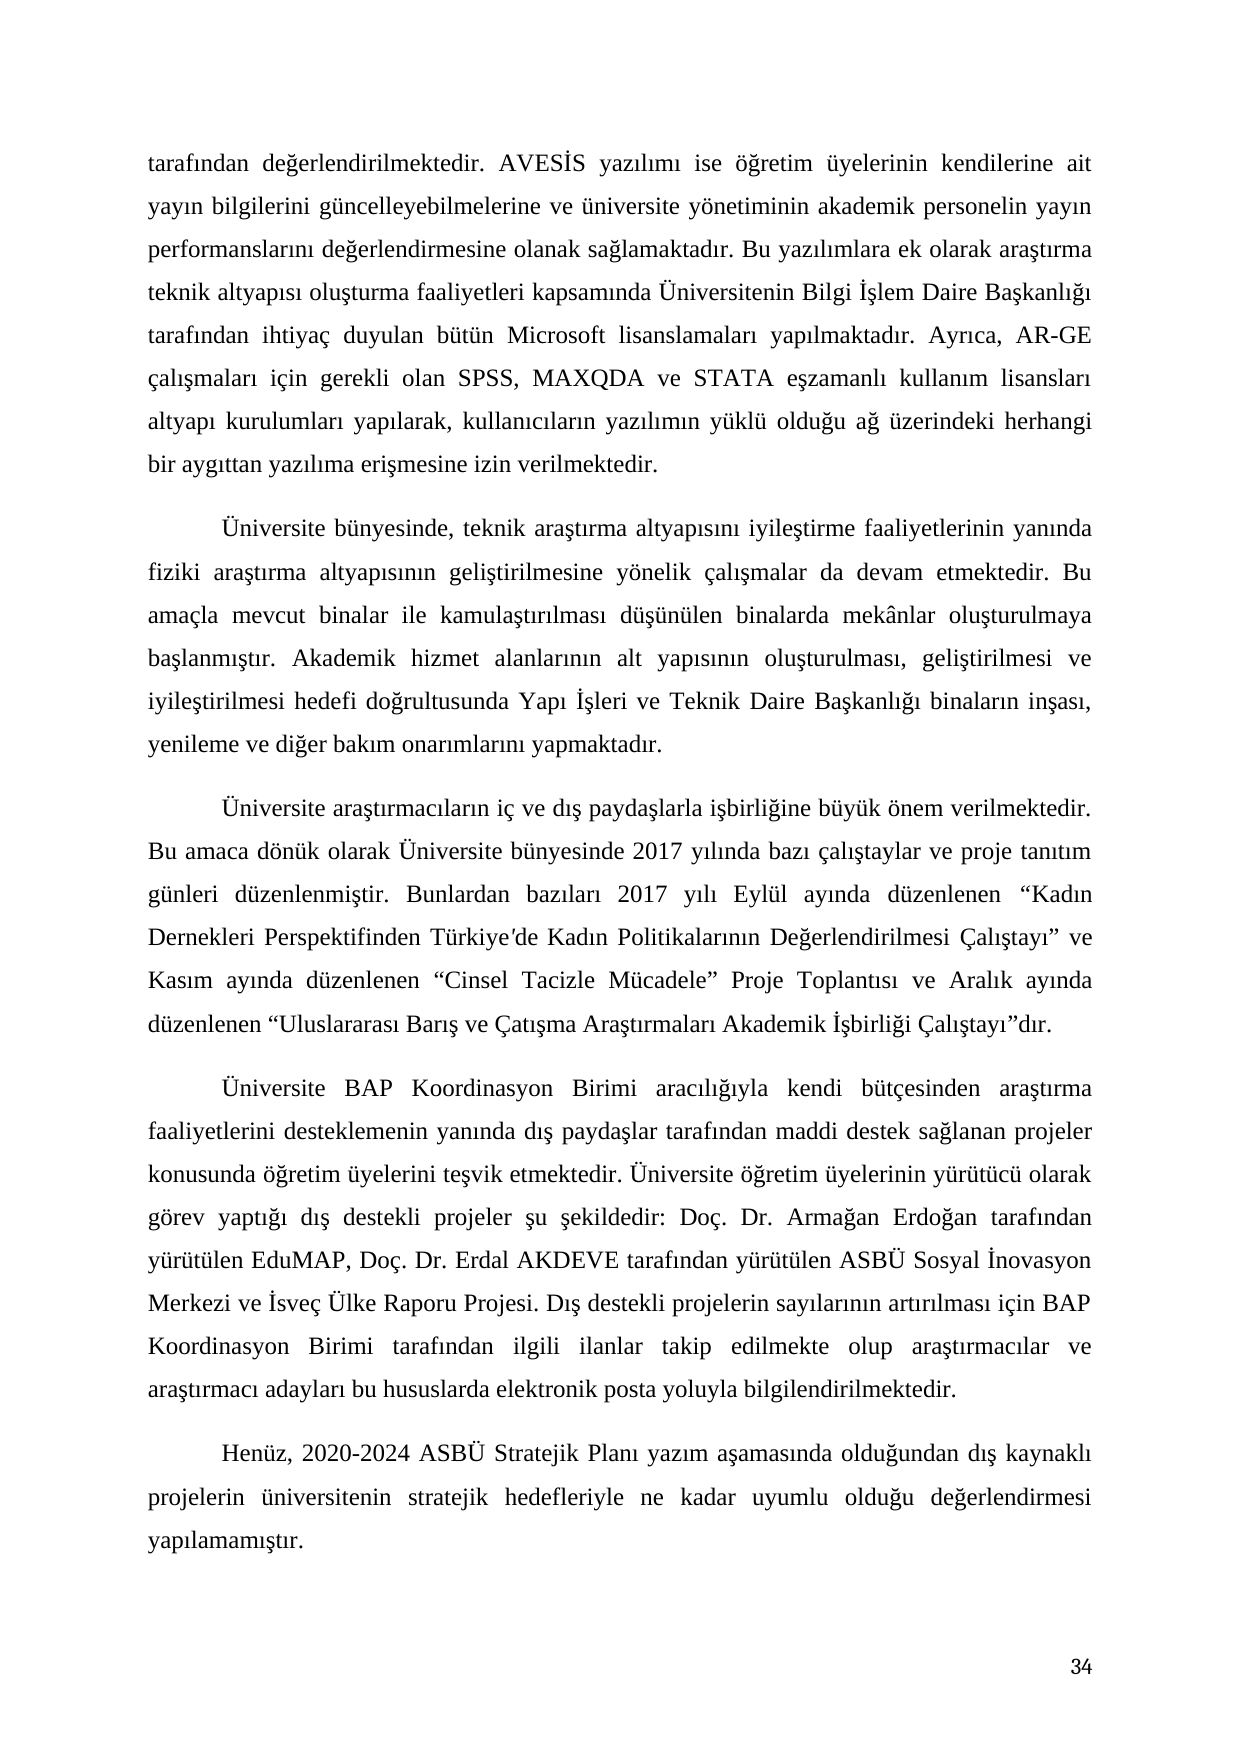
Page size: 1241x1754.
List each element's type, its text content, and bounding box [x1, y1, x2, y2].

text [148, 148, 1093, 478]
text Üniversite araştırmacıların iç ve dış paydaşlarla işbirliğine büyük önem verilmektedir. Bu amaca dönük olarak Üniversite bünyesinde 2017 yılında bazı çalıştaylar ve proje tanıtım günleri düzenlenmiştir. Bunlardan bazıları 2017 yılı Eylül ayında düzenlenen “Kadın Dernekleri Perspektifinden Türkiye'de Kadın Politikalarının Değerlendirilmesi Çalıştayı” ve Kasım ayında düzenlenen “Cinsel Tacizle Mücadele” Proje Toplantısı ve Aralık ayında düzenlenen “Uluslararası Barış ve Çatışma Araştırmaları Akademik İşbirliği Çalıştayı”dır. [148, 793, 1093, 1037]
text Üniversite bünyesinde, teknik araştırma altyapısını iyileştirme faaliyetlerinin yanında fiziki araştırma altyapısının geliştirilmesine yönelik çalışmalar da devam etmektedir. Bu amaçla mevcut binalar ile kamulaştırılması düşünülen binalarda mekânlar oluşturulmaya başlanmıştır. Akademik hizmet alanlarının alt yapısının oluşturulması, geliştirilmesi ve iyileştirilmesi hedefi doğrultusunda Yapı İşleri ve Teknik Daire Başkanlığı binaların inşası, yenileme ve diğer bakım onarımlarını yapmaktadır. [148, 513, 1093, 758]
text Henüz, 2020-2024 ASBÜ Stratejik Planı yazım aşamasında olduğundan dış kaynaklı projelerin üniversitenin stratejik hedefleriyle ne kadar uyumlu olduğu değerlendirmesi yapılamamıştır. [148, 1438, 1093, 1553]
text Üniversite BAP Koordinasyon Birimi aracılığıyla kendi bütçesinden araştırma faaliyetlerini desteklemenin yanında dış paydaşlar tarafından maddi destek sağlanan projeler konusunda öğretim üyelerini teşvik etmektedir. Üniversite öğretim üyelerinin yürütücü olarak görev yaptığı dış destekli projeler şu şekildedir: Doç. Dr. Armağan Erdoğan tarafından yürütülen EduMAP, Doç. Dr. Erdal AKDEVE tarafından yürütülen ASBÜ Sosyal İnovasyon Merkezi ve İsveç Ülke Raporu Projesi. Dış destekli projelerin sayılarının artırılması için BAP Koordinasyon Birimi tarafından ilgili ilanlar takip edilmekte olup araştırmacılar ve araştırmacı adayları bu hususlarda elektronik posta yoluyla bilgilendirilmektedir. [148, 1073, 1093, 1403]
